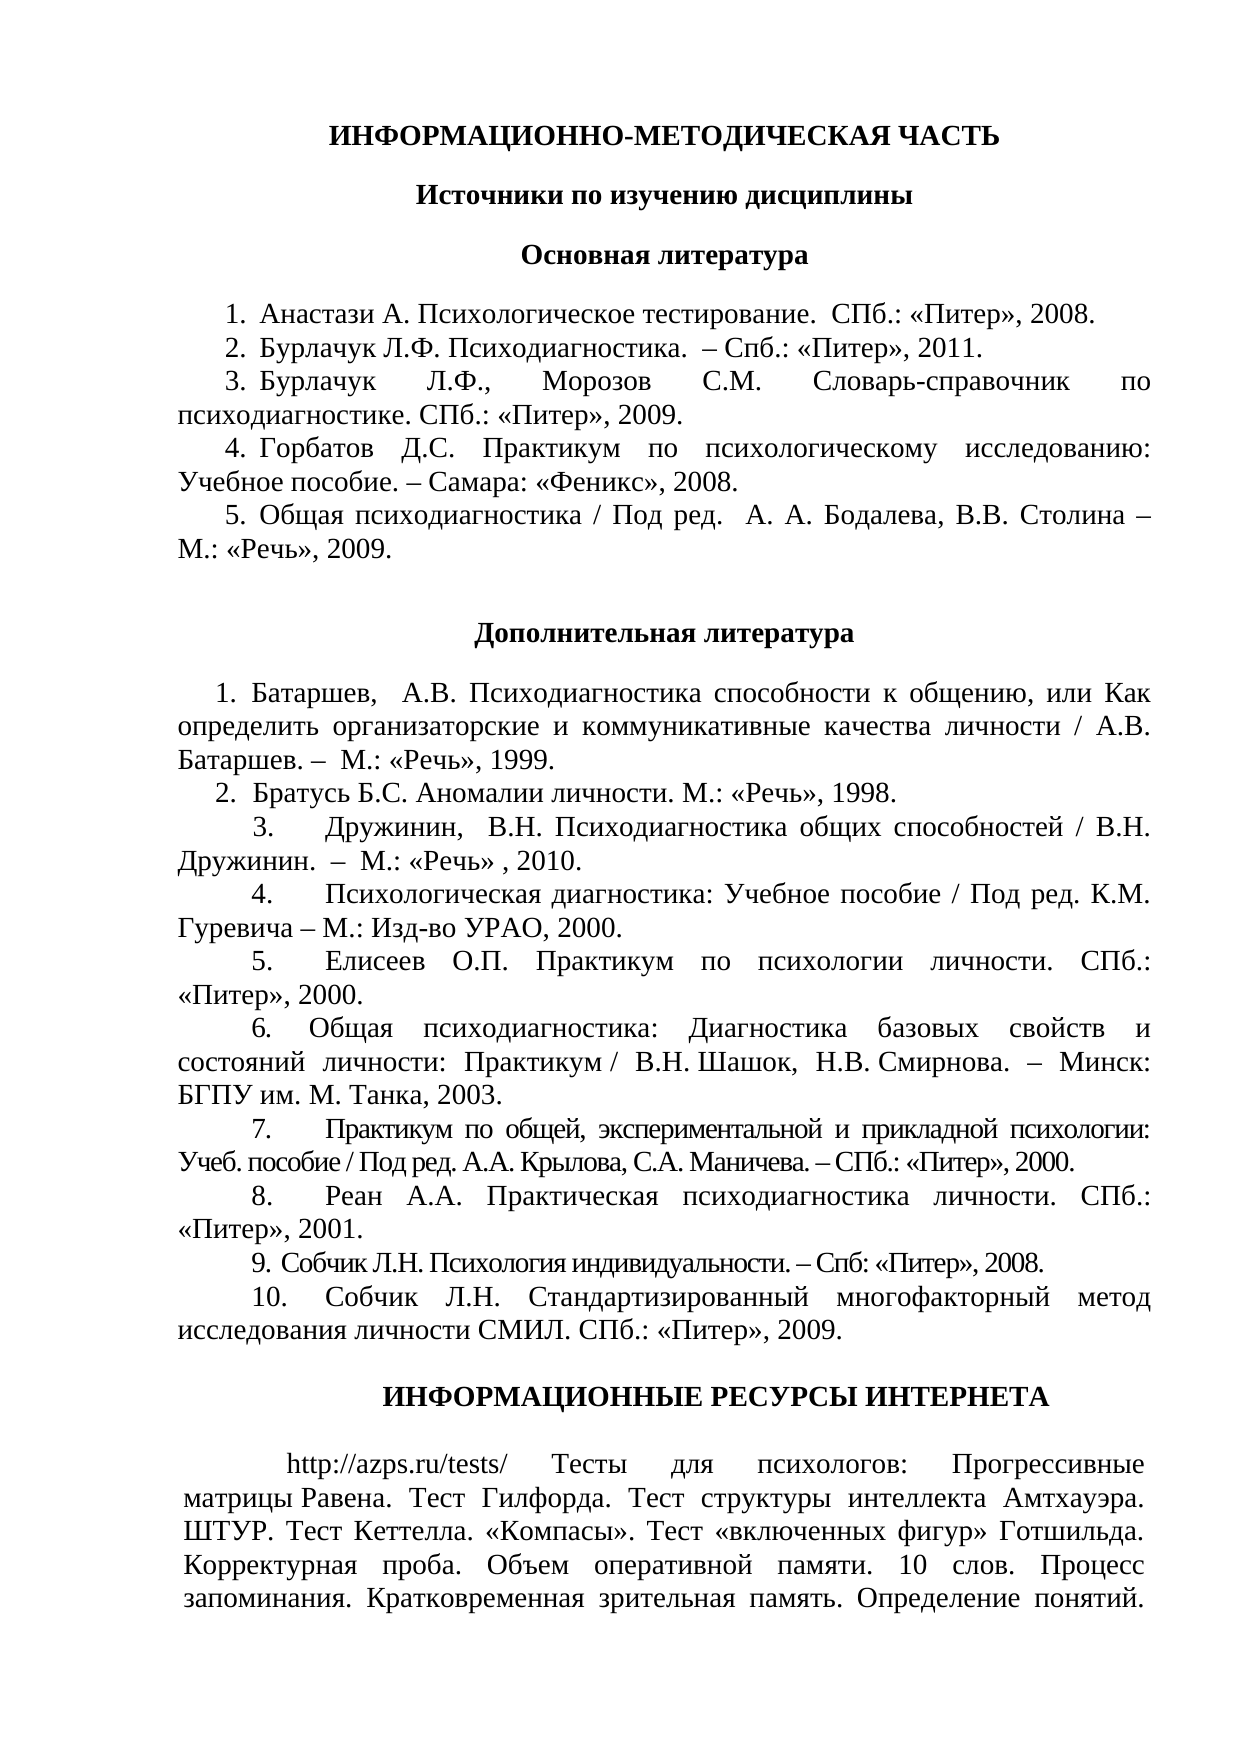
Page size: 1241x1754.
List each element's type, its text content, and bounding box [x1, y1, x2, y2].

list Братусь Б.С. Аномалии личности. М.: «Речь», 1998. [215, 776, 1152, 809]
text ИНФОРМАЦИОННО-МЕТОДИЧЕСКАЯ ЧАСТЬ [177, 118, 1152, 152]
list Собчик Л.Н. Психология индивидуальности. – Спб: «Питер», 2008. [251, 1245, 1152, 1279]
list Бурлачук Л.Ф. Психодиагностика. – Спб.: «Питер», 2011. [177, 330, 1152, 363]
list Общая психодиагностика: Диагностика базовых свойств и состояний личности: Практикум / В.Н. Шашок, Н.В. Смирнова. – Минск: БГПУ им. М. Танка, 2003. [177, 1010, 1152, 1111]
text Источники по изучению дисциплины [177, 177, 1152, 211]
list Практикум по общей, экспериментальной и прикладной психологии: Учеб. пособие / Под ред. А.А. Крылова, С.А. Маничева. – СПб.: «Питер», 2000. [177, 1111, 1152, 1178]
list Горбатов Д.С. Практикум по психологическому исследованию: Учебное пособие. – Самара: «Феникс», 2008. [177, 430, 1152, 497]
list Психологическая диагностика: Учебное пособие / Под ред. К.М. Гуревича – М.: Изд-во УРАО, 2000. [177, 876, 1152, 943]
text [183, 1446, 1146, 1614]
list Елисеев О.П. Практикум по психологии личности. СПб.: «Питер», 2000. [177, 943, 1152, 1010]
list Общая психодиагностика / Под ред. А. А. Бодалева, В.В. Столина – М.: «Речь», 2009. [177, 497, 1152, 564]
list Дружинин, В.Н. Психодиагностика общих способностей / В.Н. Дружинин. – М.: «Речь» , 2010. [177, 809, 1152, 876]
list Реан А.А. Практическая психодиагностика личности. СПб.: «Питер», 2001. [177, 1178, 1152, 1245]
list Батаршев, А.В. Психодиагностика способности к общению, или Как определить организаторские и коммуникативные качества личности / А.В. Батаршев. – М.: «Речь», 1999. [177, 675, 1152, 776]
text ИНФОРМАЦИОННЫЕ РЕСУРСЫ ИНТЕРНЕТА [183, 1379, 1146, 1413]
list Бурлачук Л.Ф., Морозов С.М. Словарь-справочник по психодиагностике. СПб.: «Питер», 2009. [177, 363, 1152, 430]
list Собчик Л.Н. Стандартизированный многофакторный метод исследования личности СМИЛ. СПб.: «Питер», 2009. [177, 1279, 1152, 1346]
text Дополнительная литература [177, 616, 1152, 649]
list Анастази А. Психологическое тестирование. СПб.: «Питер», 2008. [177, 296, 1152, 330]
text Основная литература [177, 237, 1152, 270]
